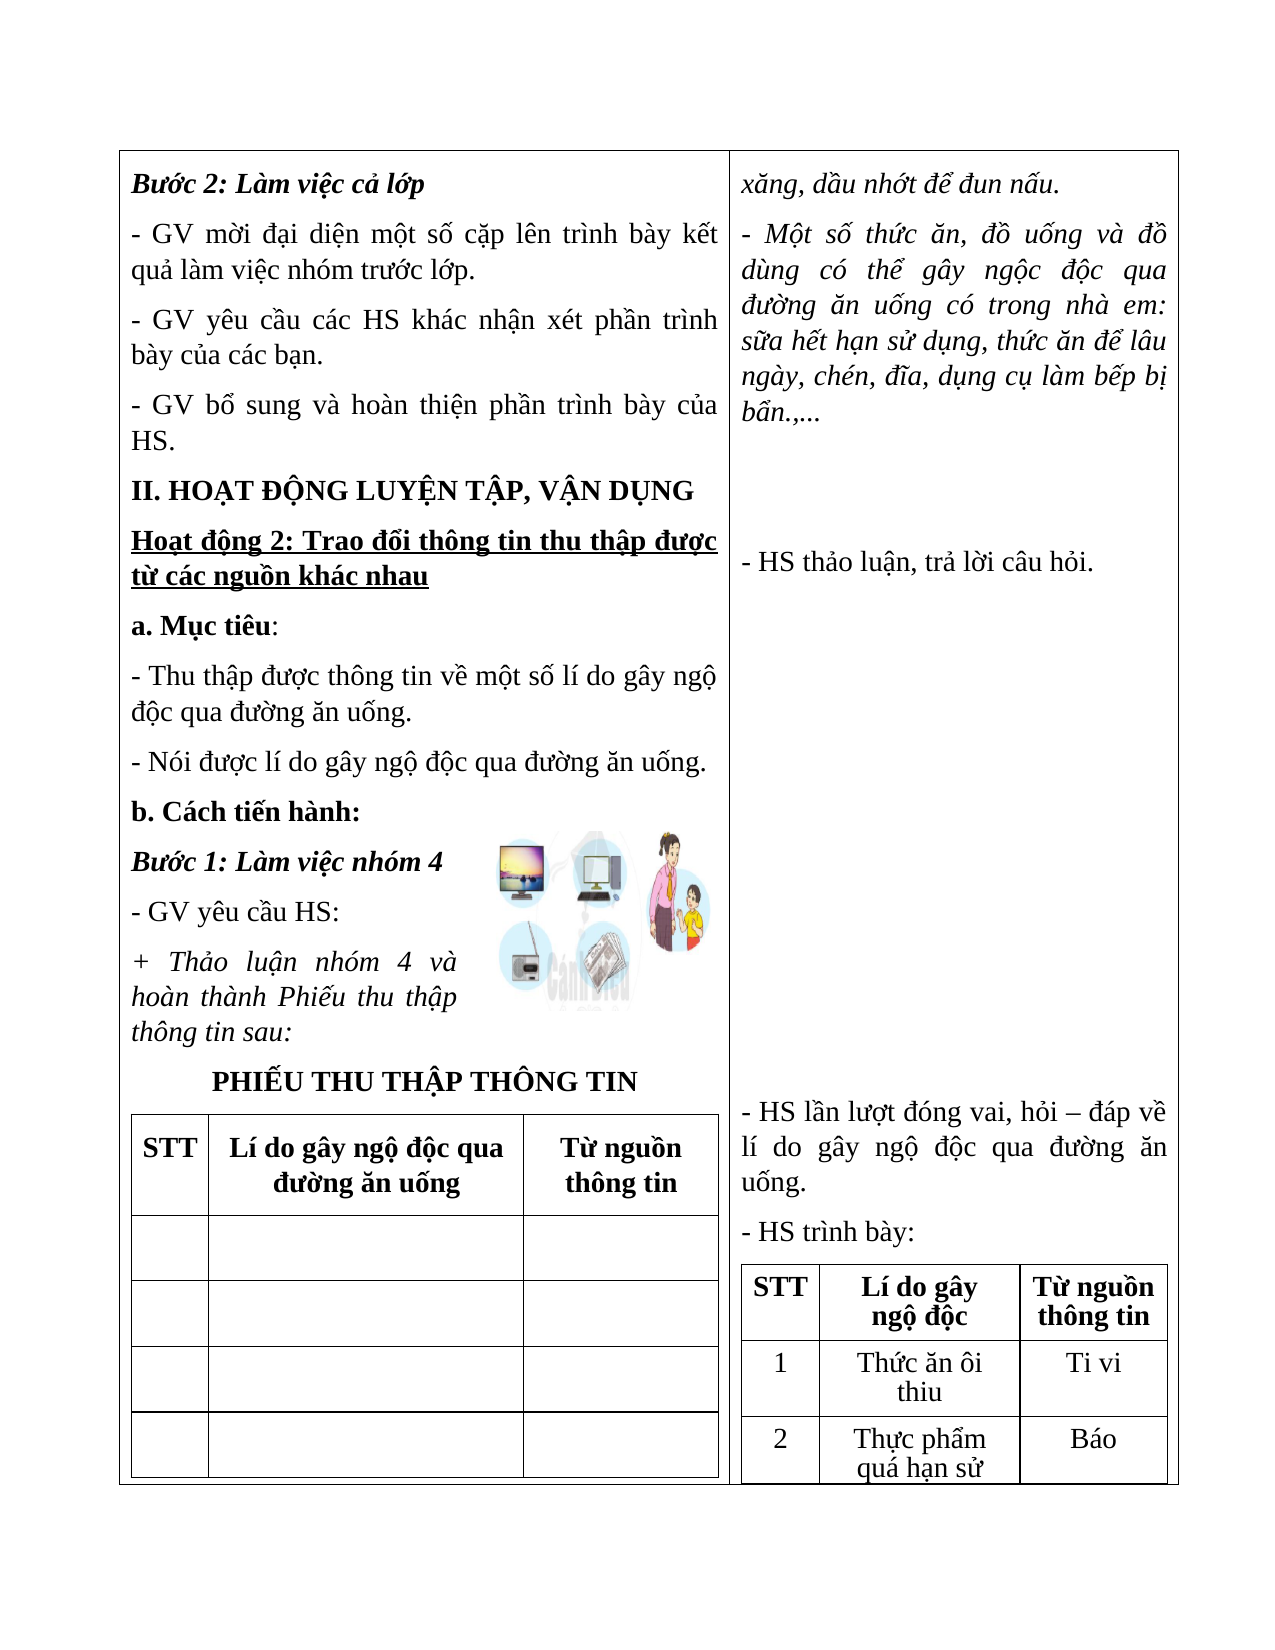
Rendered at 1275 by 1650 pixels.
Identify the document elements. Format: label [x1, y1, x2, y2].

table_cell [730, 151, 1178, 1484]
table_cell [120, 151, 729, 1484]
picture [475, 831, 726, 1010]
